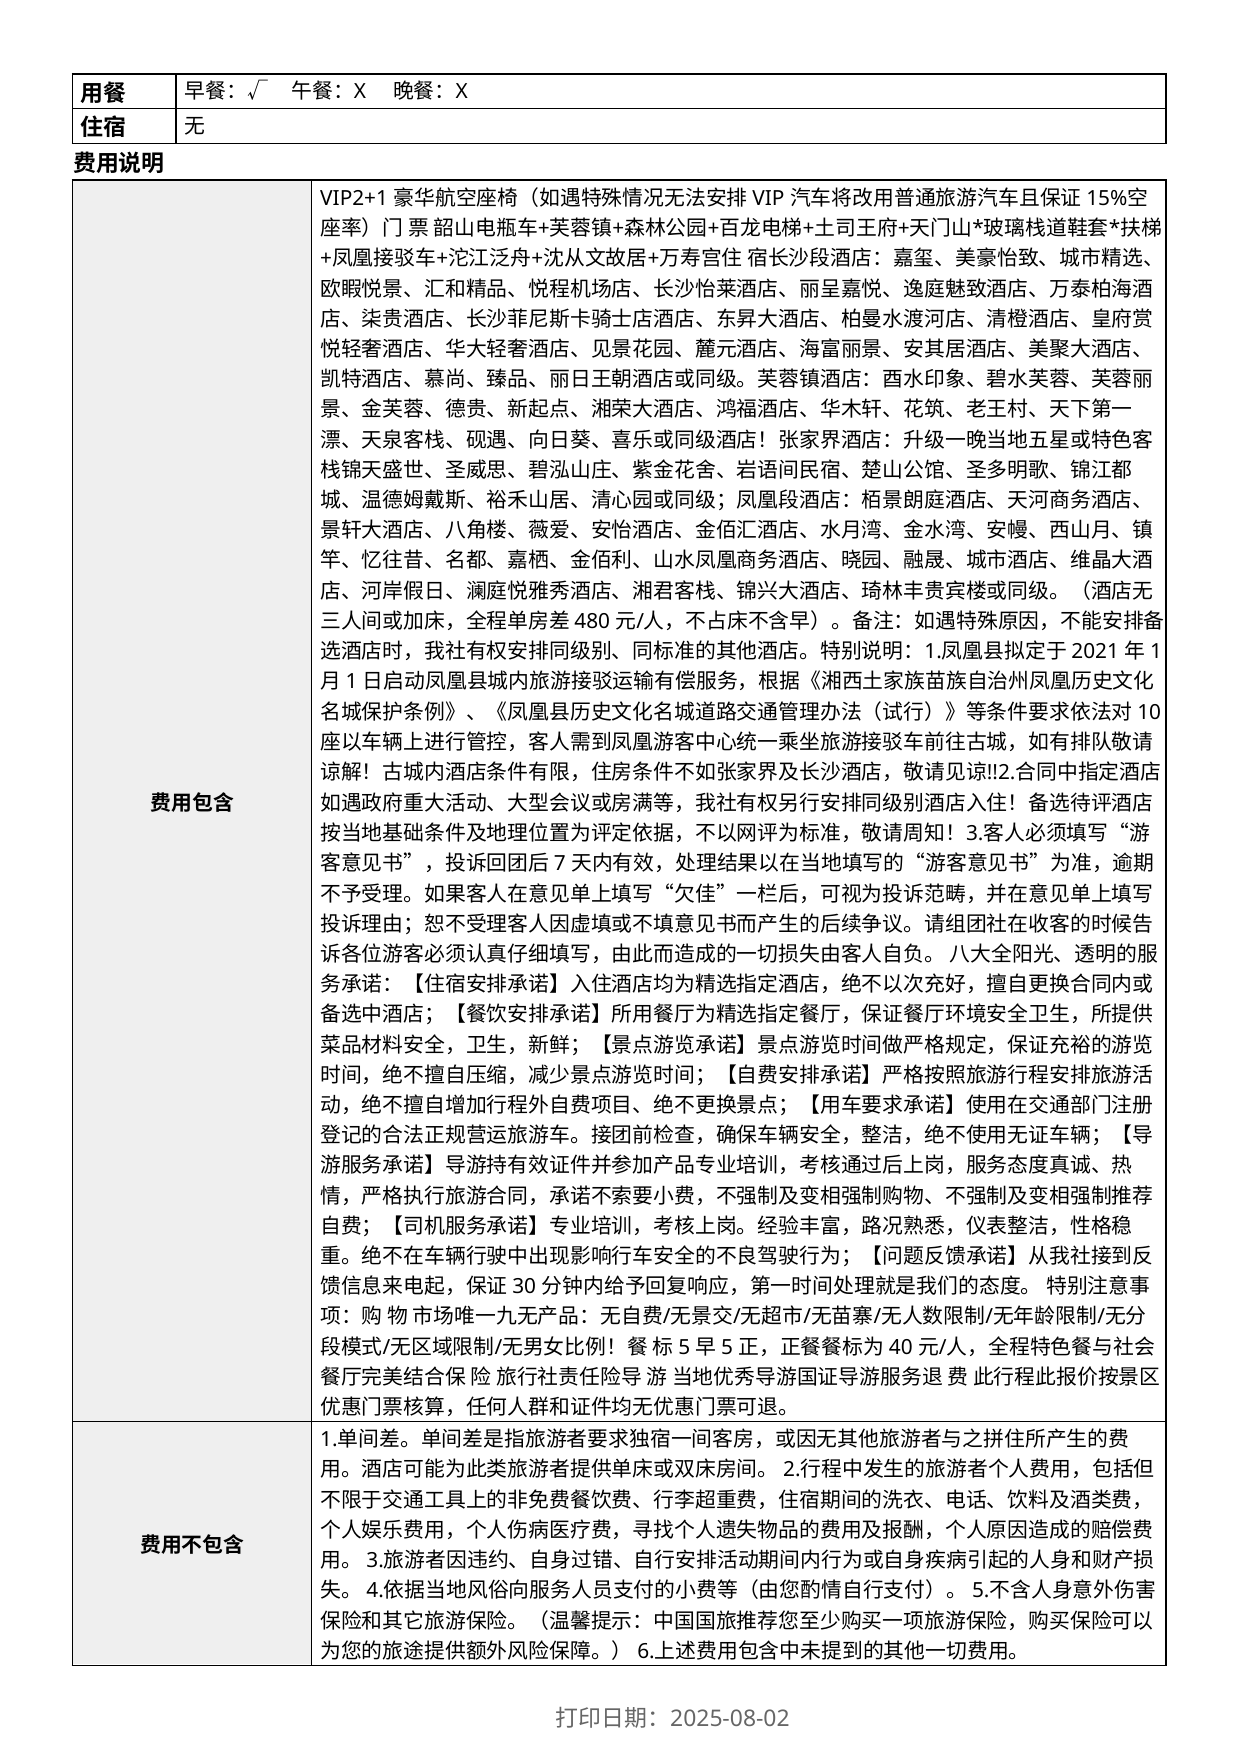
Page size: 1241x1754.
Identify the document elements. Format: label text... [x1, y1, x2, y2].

table_header 费用包含 [73, 181, 311, 1421]
table_cell 1.单间差。单间差是指旅游者要求独宿一间客房，或因无其他旅游者与之拼住所产生的费用。酒店可能为此类旅游者提供单床或双床房间。 [312, 1422, 1165, 1664]
table_cell 无 [177, 109, 1165, 142]
table_cell 早餐：√ 午餐：X 晚餐：X [177, 75, 1165, 108]
text 费用说明 [73, 145, 1167, 178]
table_cell 费用不包含 [73, 1422, 311, 1664]
table_header VIP2+1 豪华航空座椅（如遇特殊情况无法安排 VIP 汽车将改用普通旅游汽车且保证 15%空座率） [312, 181, 1165, 1421]
table_cell 住宿 [73, 109, 175, 142]
table_cell 用餐 [73, 75, 175, 108]
